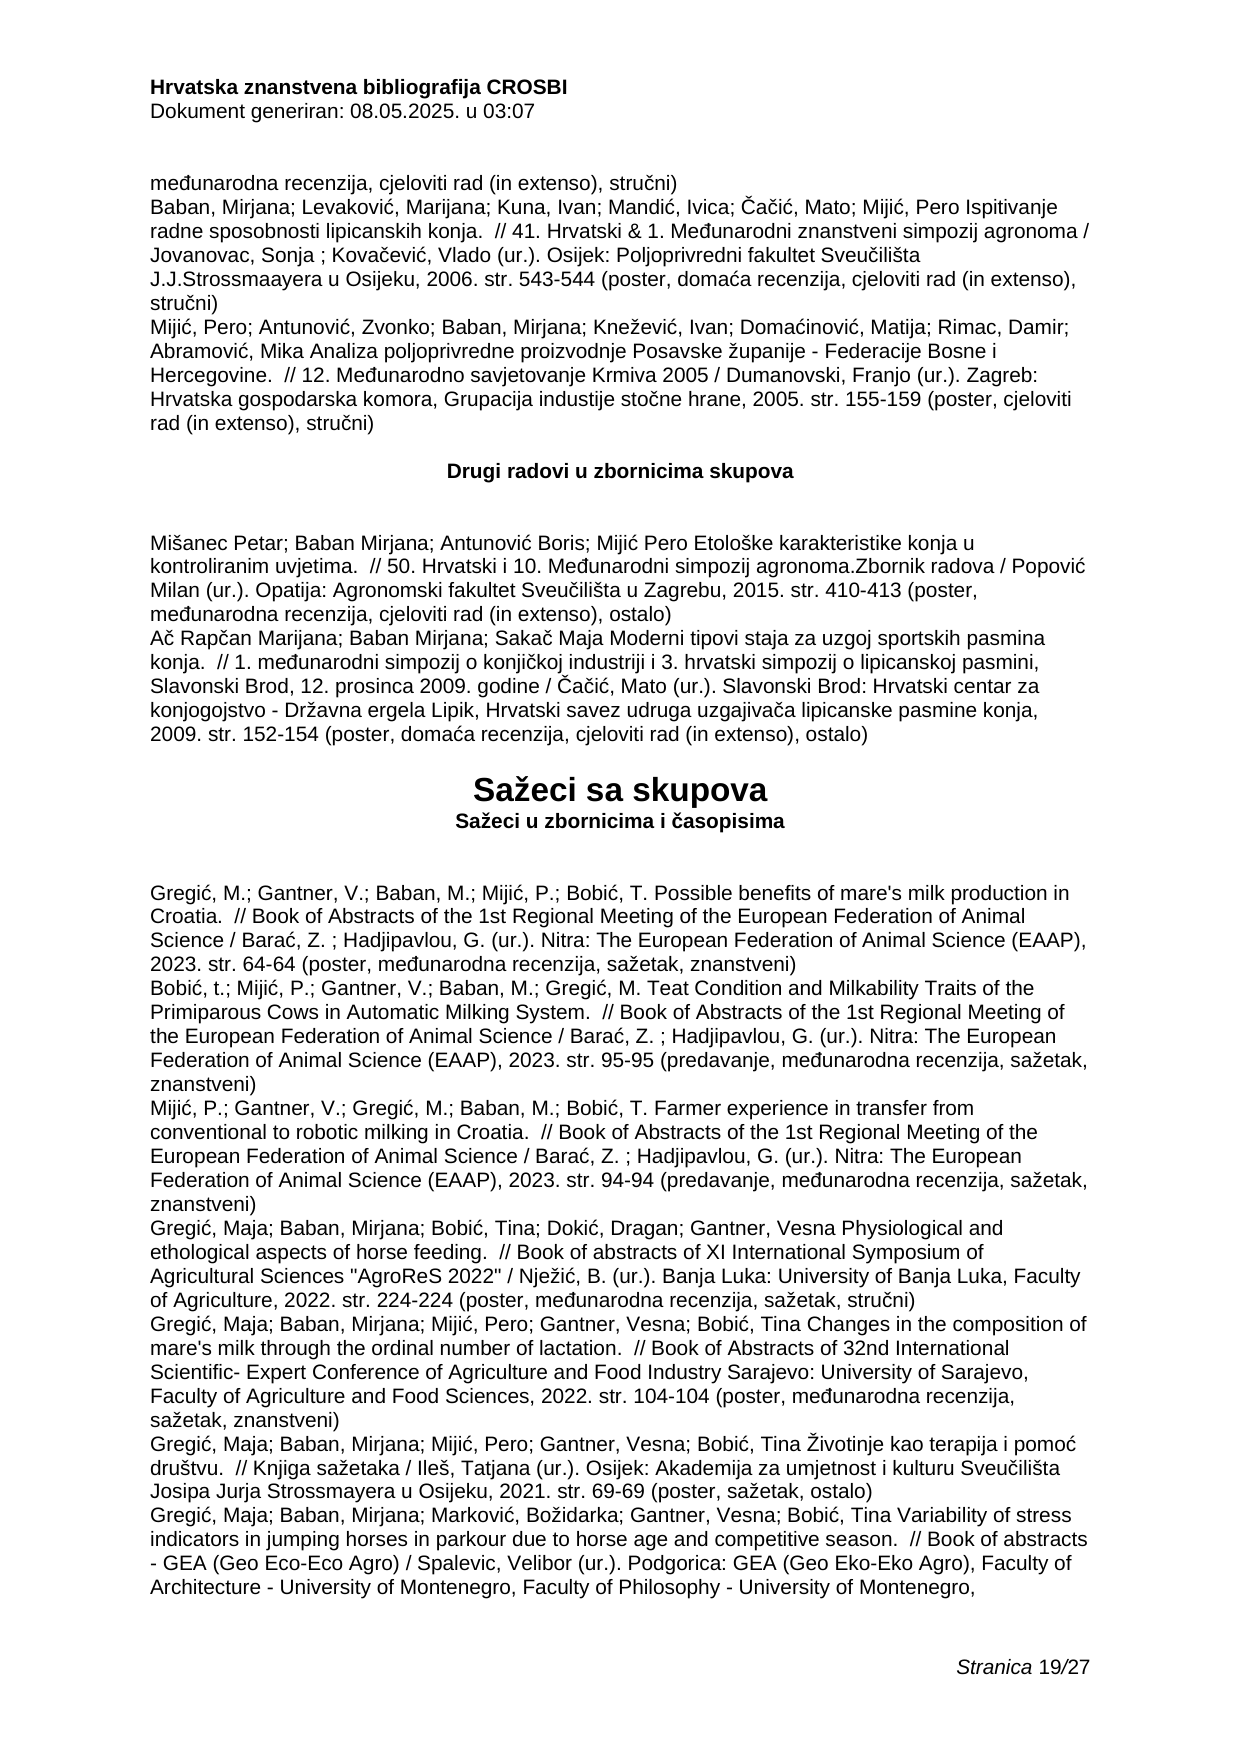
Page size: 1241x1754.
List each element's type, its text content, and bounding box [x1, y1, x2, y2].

subtitle Sažeci sa skupova [150, 770, 1090, 808]
text Gregić, Maja; Baban, Mirjana; Bobić, Tina; Dokić, Dragan; Gantner, Vesna [150, 1216, 1090, 1312]
subtitle Drugi radovi u zbornicima skupova [150, 458, 1090, 482]
text Ač Rapčan Marijana; Baban Mirjana; Sakač Maja [150, 626, 1090, 746]
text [150, 1503, 1090, 1599]
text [150, 171, 1090, 195]
text Baban, Mirjana; Levaković, Marijana; Kuna, Ivan; Mandić, Ivica; Čačić, Mato; Mijić, Pero [150, 195, 1090, 315]
text Gregić, Maja; Baban, Mirjana; Mijić, Pero; Gantner, Vesna; Bobić, Tina [150, 1312, 1090, 1431]
text Mijić, Pero; Antunović, Zvonko; Baban, Mirjana; Knežević, Ivan; Domaćinović, Matija; Rimac, Damir; Abramović, Mika [150, 315, 1090, 434]
text Mijić, P.; Gantner, V.; Gregić, M.; Baban, M.; Bobić, T. [150, 1096, 1090, 1216]
text Mišanec Petar; Baban Mirjana; Antunović Boris; Mijić Pero [150, 530, 1090, 626]
subtitle Sažeci u zbornicima i časopisima [150, 808, 1090, 832]
text Bobić, t.; Mijić, P.; Gantner, V.; Baban, M.; Gregić, M. [150, 976, 1090, 1096]
text Gregić, Maja; Baban, Mirjana; Mijić, Pero; Gantner, Vesna; Bobić, Tina [150, 1431, 1090, 1503]
text Gregić, M.; Gantner, V.; Baban, M.; Mijić, P.; Bobić, T. [150, 880, 1090, 976]
